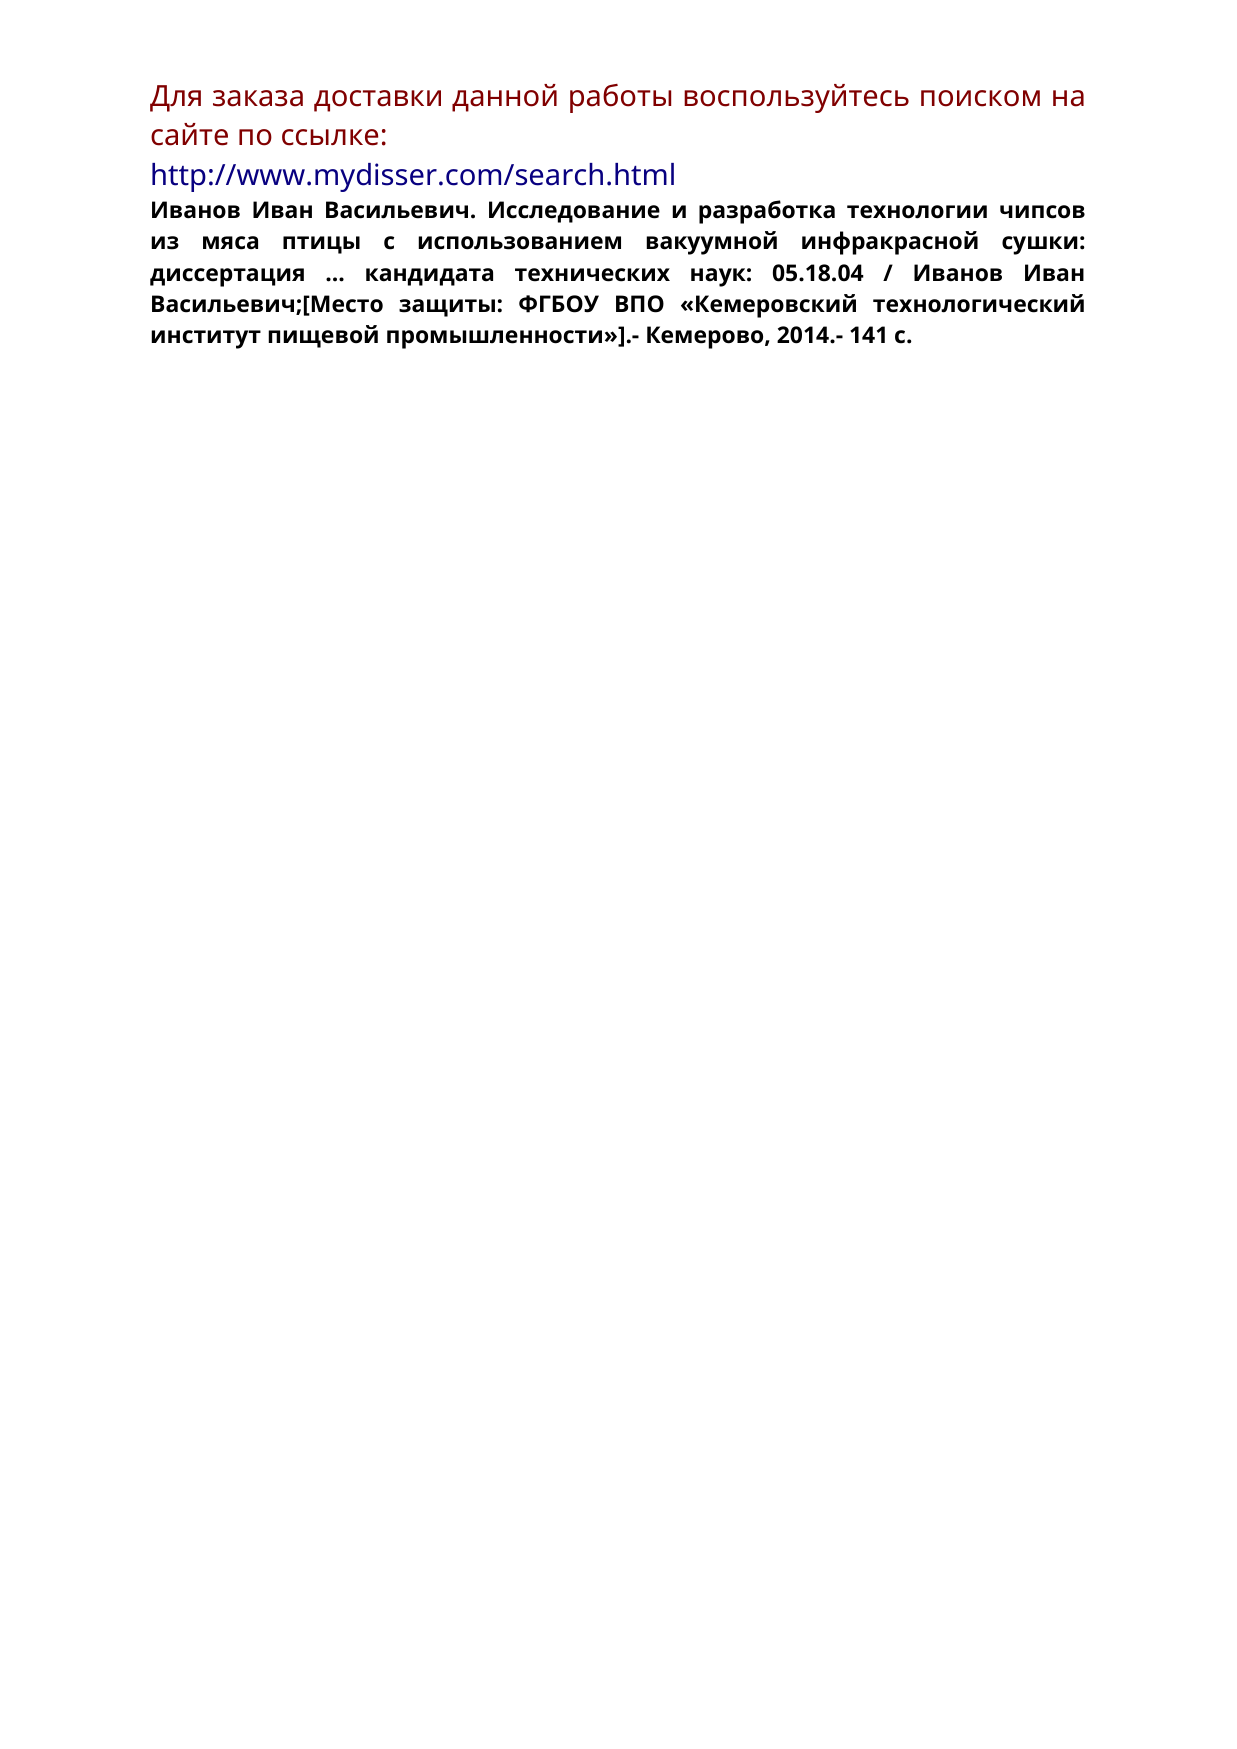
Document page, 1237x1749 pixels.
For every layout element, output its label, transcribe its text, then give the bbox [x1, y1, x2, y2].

text Иванов Иван Васильевич. Исследование и разработка технологии чипсов из мяса птицы с использованием вакуумной инфракрасной сушки: диссертация ... кандидата технических наук: 05.18.04 / Иванов Иван Васильевич;[Место защиты: ФГБОУ ВПО «Кемеровский технологический институт пищевой промышленности»].- Кемерово, 2014.- 141 с. [150, 194, 1086, 350]
